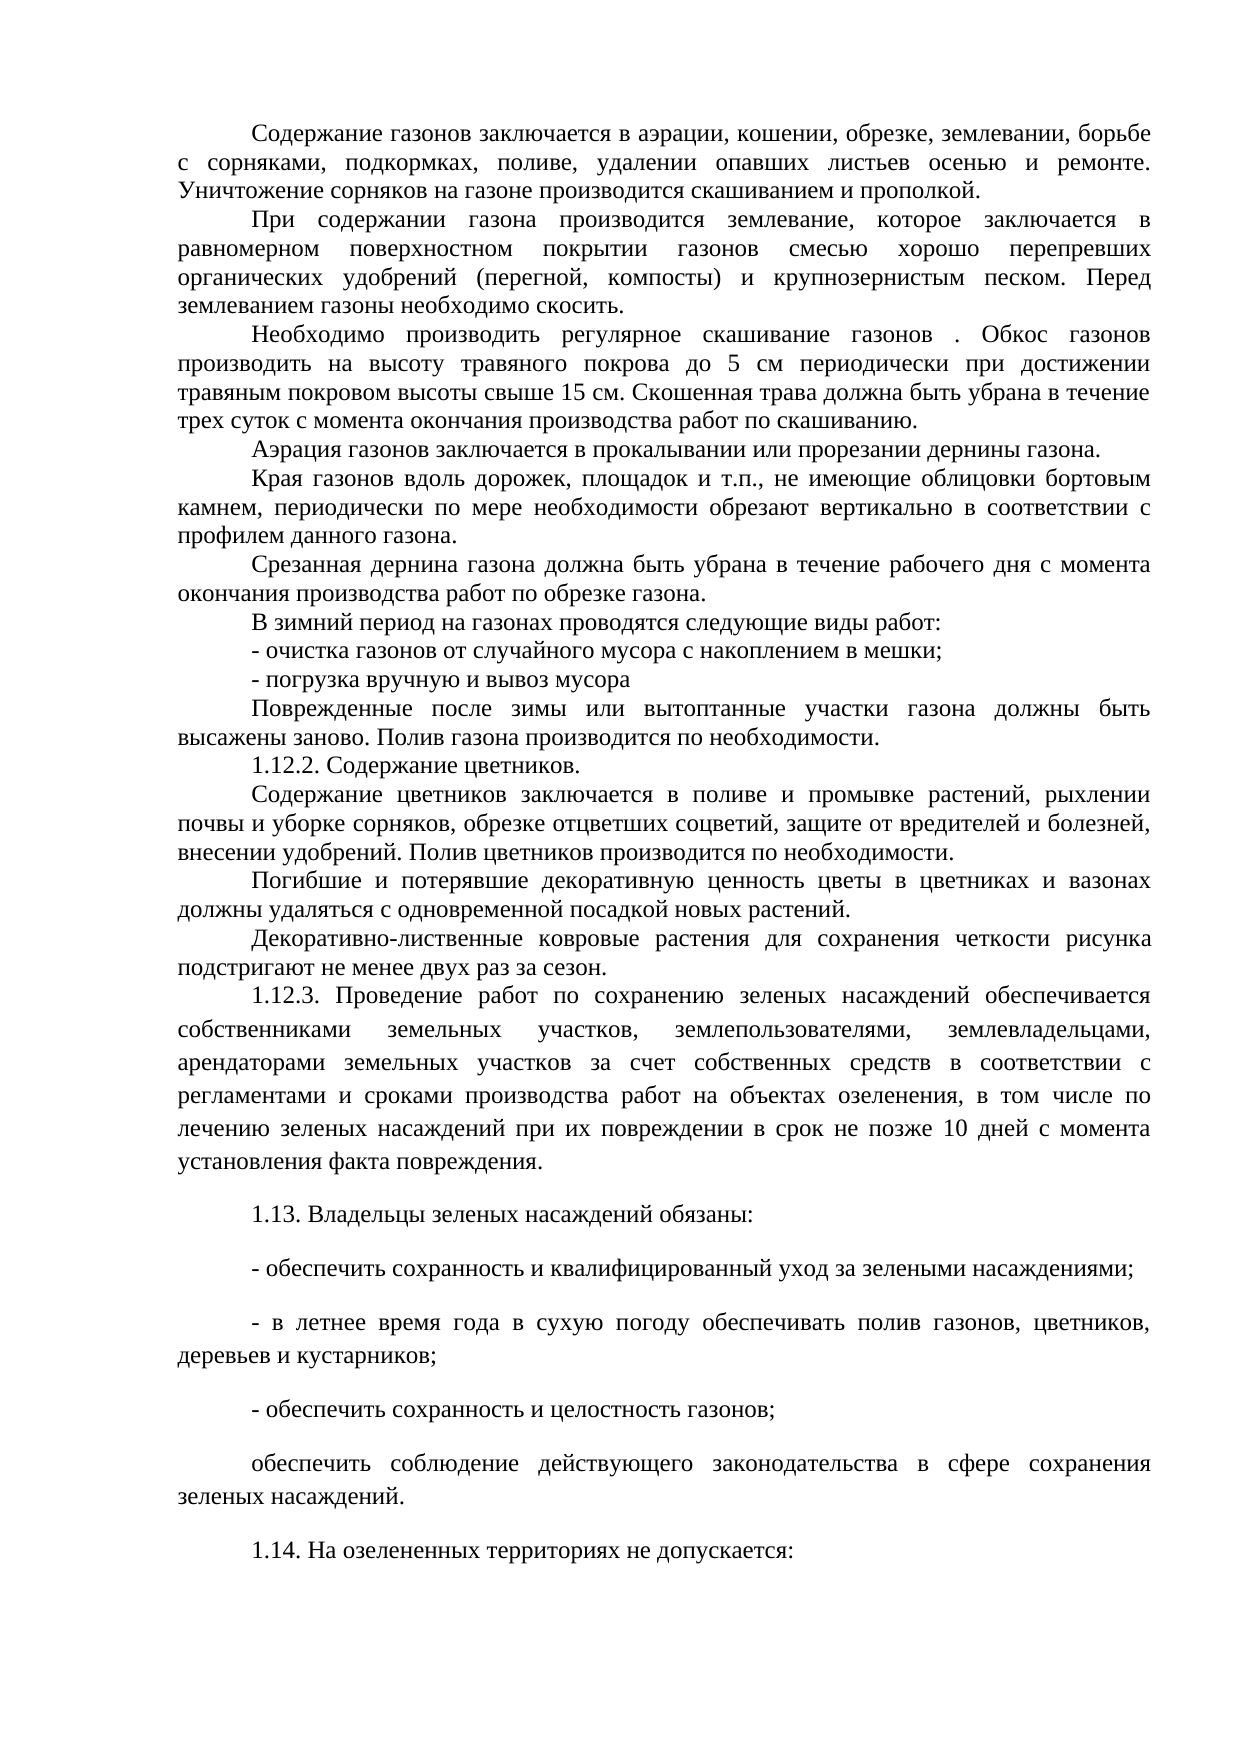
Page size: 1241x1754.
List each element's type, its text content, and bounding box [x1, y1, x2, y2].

text Края газонов вдоль дорожек, площадок и т.п., не имеющие облицовки бортовым камнем, периодически по мере необходимости обрезают вертикально в соответствии с профилем данного газона. [177, 463, 1152, 549]
text 1.12.3. Проведение работ по сохранению зеленых насаждений обеспечивается собственниками земельных участков, землепользователями, землевладельцами, арендаторами земельных участков за счет собственных средств в соответствии с регламентами и сроками производства работ на объектах озеленения, в том числе по лечению зеленых насаждений при их повреждении в срок не позже 10 дней с момента установления факта повреждения. [177, 981, 1152, 1174]
text - обеспечить сохранность и квалифицированный уход за зелеными насаждениями; [177, 1253, 1152, 1282]
text - погрузка вручную и вывоз мусора [177, 664, 1152, 693]
text 1.14. На озелененных территориях не допускается: [177, 1535, 1152, 1564]
text Декоративно-лиственные ковровые растения для сохранения четкости рисунка подстригают не менее двух раз за сезон. [177, 923, 1152, 981]
text 1.13. Владельцы зеленых насаждений обязаны: [177, 1199, 1152, 1228]
text - в летнее время года в сухую погоду обеспечивать полив газонов, цветников, деревьев и кустарников; [177, 1307, 1152, 1369]
text - очистка газонов от случайного мусора с накоплением в мешки; [177, 636, 1152, 664]
text Содержание цветников заключается в поливе и промывке растений, рыхлении почвы и уборке сорняков, обрезке отцветших соцветий, защите от вредителей и болезней, внесении удобрений. Полив цветников производится по необходимости. [177, 779, 1152, 866]
text Аэрация газонов заключается в прокалывании или прорезании дернины газона. [177, 434, 1152, 463]
text - обеспечить сохранность и целостность газонов; [177, 1394, 1152, 1423]
text Поврежденные после зимы или вытоптанные участки газона должны быть высажены заново. Полив газона производится по необходимости. [177, 693, 1152, 751]
text 1.12.2. Содержание цветников. [177, 751, 1152, 779]
text При содержании газона производится землевание, которое заключается в равномерном поверхностном покрытии газонов смесью хорошо перепревших органических удобрений (перегной, компосты) и крупнозернистым песком. Перед землеванием газоны необходимо скосить. [177, 204, 1152, 319]
text обеспечить соблюдение действующего законодательства в сфере сохранения зеленых насаждений. [177, 1448, 1152, 1510]
text Содержание газонов заключается в аэрации, кошении, обрезке, землевании, борьбе с сорняками, подкормках, поливе, удалении опавших листьев осенью и ремонте. Уничтожение сорняков на газоне производится скашиванием и прополкой. [177, 118, 1152, 204]
text Погибшие и потерявшие декоративную ценность цветы в цветниках и вазонах должны удаляться с одновременной посадкой новых растений. [177, 866, 1152, 923]
text В зимний период на газонах проводятся следующие виды работ: [177, 607, 1152, 636]
text Необходимо производить регулярное скашивание газонов . Обкос газонов производить на высоту травяного покрова до 5 см периодически при достижении травяным покровом высоты свыше 15 см. Скошенная трава должна быть убрана в течение трех суток с момента окончания производства работ по скашиванию. [177, 319, 1152, 434]
text Срезанная дернина газона должна быть убрана в течение рабочего дня с момента окончания производства работ по обрезке газона. [177, 549, 1152, 607]
